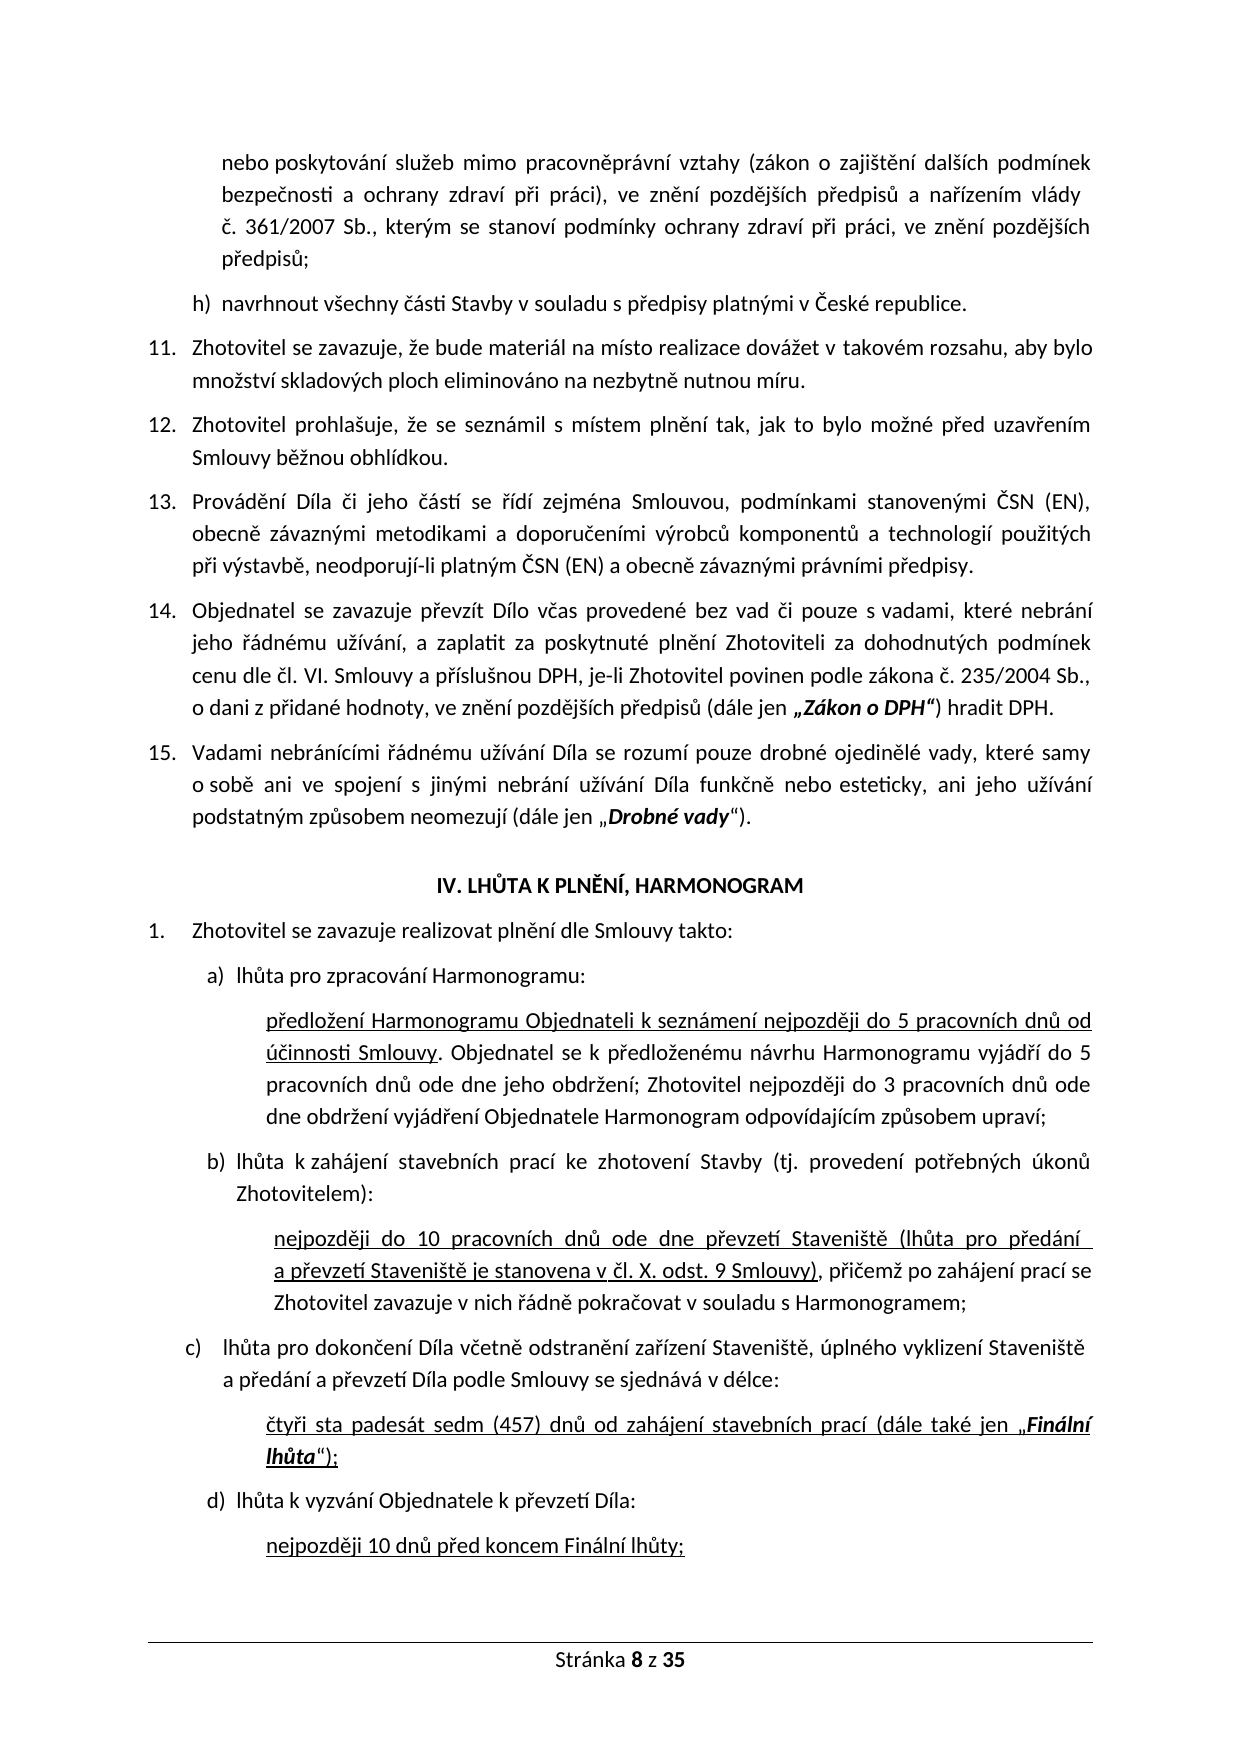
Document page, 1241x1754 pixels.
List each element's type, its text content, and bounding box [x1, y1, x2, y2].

text čtyři sta padesát sedm (457) dnů od zahájení stavebních prací (dále také jen „Finální lhůta“); [266, 1410, 1093, 1470]
list navrhnout všechny části Stavby v souladu s předpisy platnými v České republice. [192, 289, 1093, 317]
text předložení Harmonogramu Objednateli k seznámení nejpozději do 5 pracovních dnů od účinnosti Smlouvy. Objednatel se k předloženému návrhu Harmonogramu vyjádří do 5 pracovních dnů ode dne jeho obdržení; Zhotovitel nejpozději do 3 pracovních dnů ode dne obdržení vyjádření Objednatele Harmonogram odpovídajícím způsobem upraví; [266, 1006, 1093, 1130]
list Vadami nebránícími řádnému užívání Díla se rozumí pouze drobné ojedinělé vady, které samy o sobě ani ve spojení s jinými nebrání užívání Díla funkčně nebo esteticky, ani jeho užívání podstatným způsobem neomezují (dále jen „Drobné vady“). [148, 738, 1093, 830]
subtitle LHŮTA K PLNĚNÍ, HARMONOGRAM [148, 872, 1093, 900]
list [192, 148, 1093, 272]
list lhůta pro dokončení Díla včetně odstranění zařízení Staveniště, úplného vyklizení Staveniště a předání a převzetí Díla podle Smlouvy se sjednává v délce: [185, 1333, 1093, 1393]
list Provádění Díla či jeho částí se řídí zejména Smlouvou, podmínkami stanovenými ČSN (EN), obecně závaznými metodikami a doporučeními výrobců komponentů a technologií použitých při výstavbě, neodporují-li platným ČSN (EN) a obecně závaznými právními předpisy. [148, 487, 1093, 580]
text nejpozději 10 dnů před koncem Finální lhůty; [266, 1531, 1093, 1559]
list lhůta pro zpracování Harmonogramu: [207, 961, 1093, 989]
list nejpozději do 10 pracovních dnů ode dne převzetí Staveniště (lhůta pro předání a převzetí Staveniště je stanovena v čl. X. odst. 9 Smlouvy), přičemž po zahájení prací se Zhotovitel zavazuje v nich řádně pokračovat v souladu s Harmonogramem; [274, 1249, 1093, 1316]
list Objednatel se zavazuje převzít Dílo včas provedené bez vad či pouze s vadami, které nebrání jeho řádnému užívání, a zaplatit za poskytnuté plnění Zhotoviteli za dohodnutých podmínek cenu dle čl. VI. Smlouvy a příslušnou DPH, je-li Zhotovitel povinen podle zákona č. 235/2004 Sb., o dani z přidané hodnoty, ve znění pozdějších předpisů (dále jen „Zákon o DPH“) hradit DPH. [148, 596, 1093, 721]
list nejpozději do 10 pracovních dnů ode dne převzetí Staveniště (lhůta pro předání a převzetí Staveniště je stanovena v čl. X. odst. 9 Smlouvy), přičemž po zahájení prací se Zhotovitel zavazuje v nich řádně pokračovat v souladu s Harmonogramem; [274, 1224, 1093, 1248]
list lhůta k zahájení stavebních prací ke zhotovení Stavby (tj. provedení potřebných úkonů Zhotovitelem): [207, 1147, 1093, 1207]
list Zhotovitel se zavazuje, že bude materiál na místo realizace dovážet v takovém rozsahu, aby bylo množství skladových ploch eliminováno na nezbytně nutnou míru. [148, 333, 1093, 394]
list Zhotovitel se zavazuje realizovat plnění dle Smlouvy takto: [148, 916, 1093, 944]
list Zhotovitel prohlašuje, že se seznámil s místem plnění tak, jak to bylo možné před uzavřením Smlouvy běžnou obhlídkou. [148, 410, 1093, 471]
list lhůta k vyzvání Objednatele k převzetí Díla: [207, 1487, 1093, 1515]
